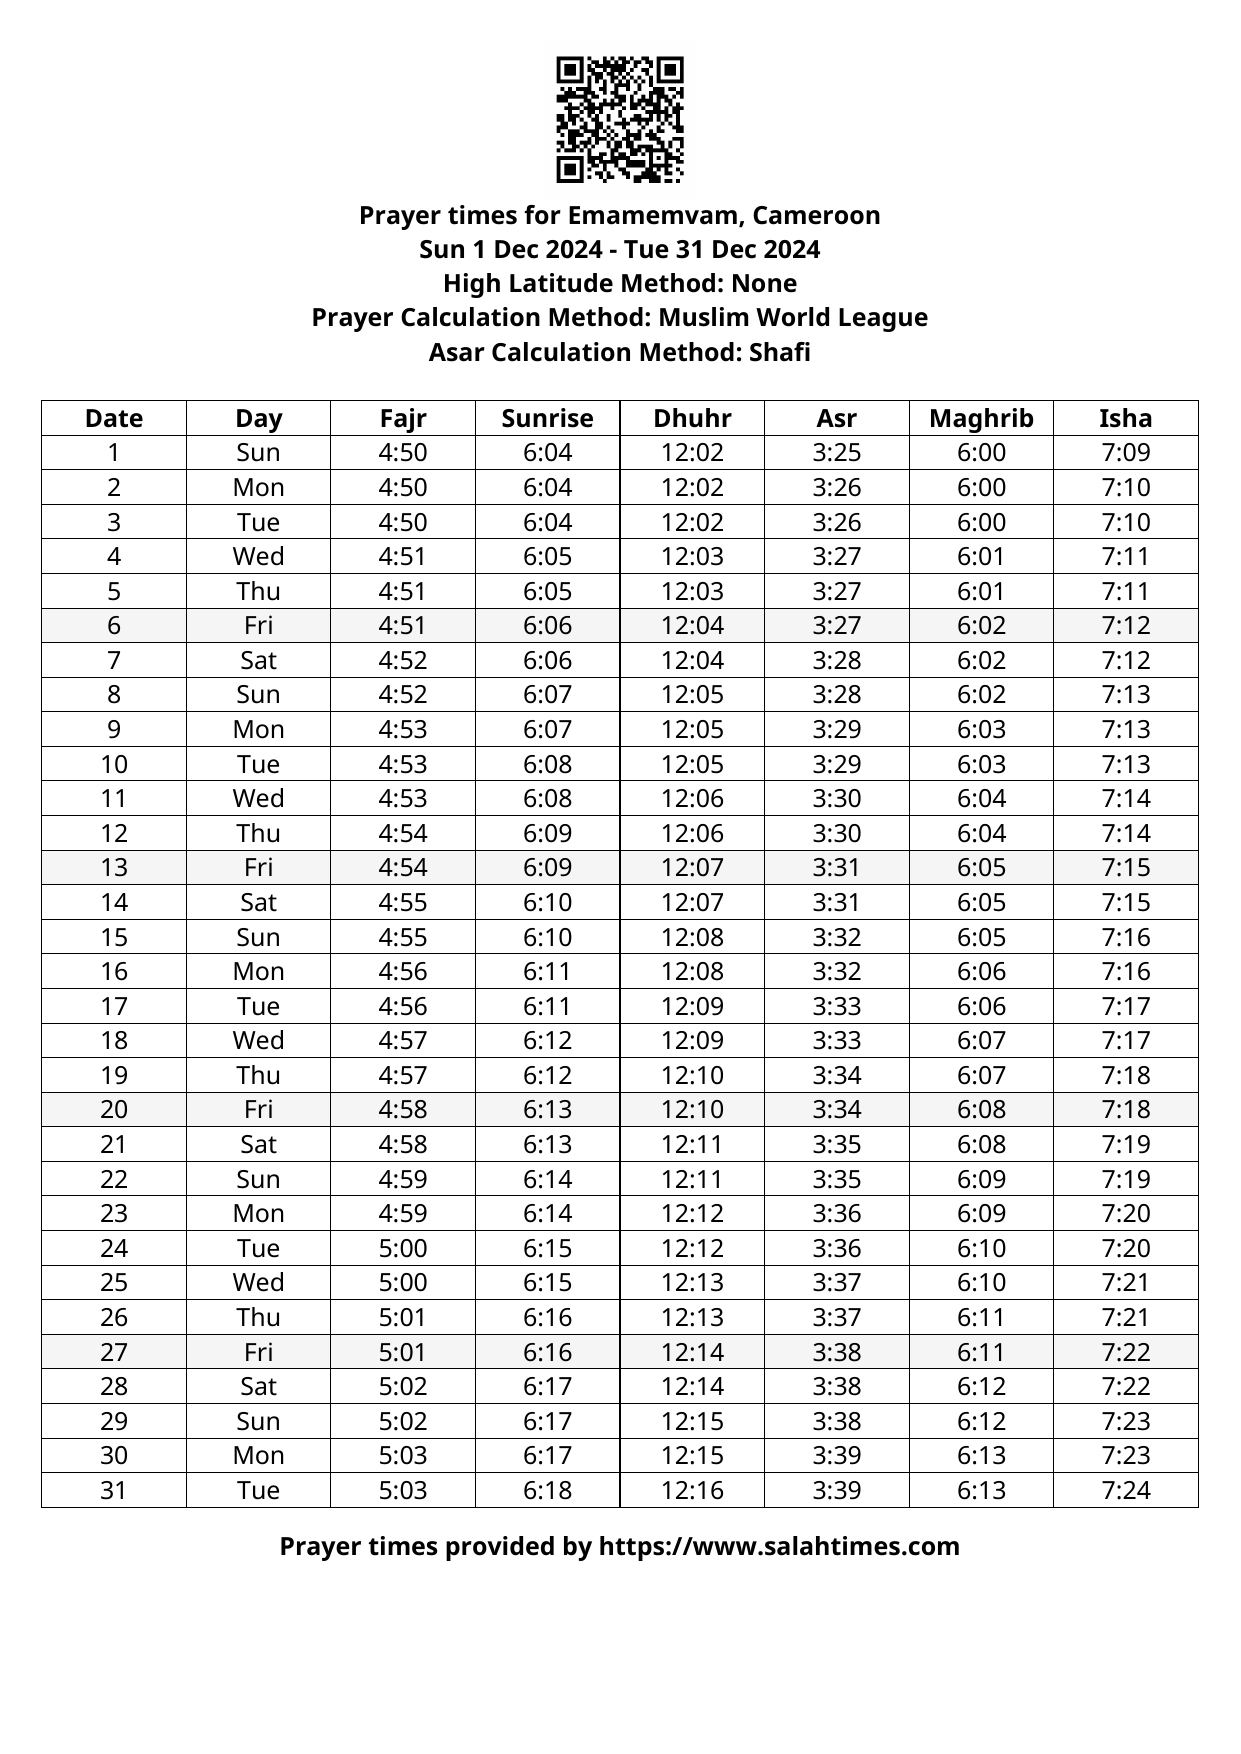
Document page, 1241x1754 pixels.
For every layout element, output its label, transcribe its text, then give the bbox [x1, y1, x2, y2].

table_cell Mon [187, 1196, 330, 1230]
table_cell 6:02 [910, 643, 1053, 677]
table_cell Mon [187, 470, 330, 504]
table_cell 4:53 [331, 712, 475, 746]
table_cell 29 [42, 1404, 186, 1437]
table_cell 12:13 [621, 1266, 764, 1299]
table_cell 6:01 [910, 574, 1053, 607]
table_cell 6:04 [476, 505, 619, 538]
table_cell Fri [187, 1335, 330, 1368]
table_cell 7:13 [1054, 712, 1198, 746]
table_cell Mon [187, 712, 330, 746]
table_cell 6:06 [910, 954, 1053, 988]
table_cell 6:12 [910, 1404, 1053, 1437]
table_cell 6:06 [476, 609, 619, 642]
table_cell 4:59 [331, 1196, 475, 1230]
table_cell 4:52 [331, 678, 475, 711]
table_cell 7:23 [1054, 1404, 1198, 1437]
table_cell 23 [42, 1196, 186, 1230]
table_cell Sat [187, 885, 330, 919]
table_cell Thu [187, 816, 330, 849]
table_cell Tue [187, 1473, 330, 1507]
table_cell 12:11 [621, 1162, 764, 1195]
table_cell 3:25 [765, 436, 909, 469]
table_cell 5:03 [331, 1439, 475, 1472]
table_cell 12 [42, 816, 186, 849]
table_cell Wed [187, 1024, 330, 1057]
table_cell 5:02 [331, 1369, 475, 1403]
table_cell 6:01 [910, 539, 1053, 573]
table_cell 3:32 [765, 954, 909, 988]
table_cell 4:56 [331, 954, 475, 988]
table_cell 3:27 [765, 539, 909, 573]
table_cell 12:14 [621, 1335, 764, 1368]
table_cell 12:08 [621, 954, 764, 988]
table_cell 4:55 [331, 920, 475, 953]
table_cell 6:12 [910, 1369, 1053, 1403]
table_cell 14 [42, 885, 186, 919]
table_cell Sun [187, 1162, 330, 1195]
table_cell 7:13 [1054, 678, 1198, 711]
table_cell 6:05 [910, 920, 1053, 953]
table_cell 1 [42, 436, 186, 469]
table_cell 7:10 [1054, 505, 1198, 538]
table_cell 6:10 [910, 1266, 1053, 1299]
table_cell 12:15 [621, 1404, 764, 1437]
table_cell 10 [42, 747, 186, 780]
table_cell 7:20 [1054, 1196, 1198, 1230]
table_cell 12:16 [621, 1473, 764, 1507]
table_cell 12:02 [621, 470, 764, 504]
table_cell 4:57 [331, 1024, 475, 1057]
table_cell Tue [187, 505, 330, 538]
table_cell 6:16 [476, 1335, 619, 1368]
table_cell 12:02 [621, 436, 764, 469]
table_cell 12:15 [621, 1439, 764, 1472]
table_cell 5:01 [331, 1335, 475, 1368]
table_cell 3:27 [765, 574, 909, 607]
table_cell 12:06 [621, 816, 764, 849]
table_cell 6:05 [476, 539, 619, 573]
table_header Fajr [331, 401, 475, 434]
table_cell 5:01 [331, 1300, 475, 1334]
table_cell 8 [42, 678, 186, 711]
table_cell 4:52 [331, 643, 475, 677]
table_cell 3:38 [765, 1404, 909, 1437]
table_cell 15 [42, 920, 186, 953]
table_cell 3:36 [765, 1231, 909, 1264]
table_cell Mon [187, 1439, 330, 1472]
table_cell 20 [42, 1093, 186, 1126]
table_cell 6:07 [910, 1024, 1053, 1057]
table_cell 6:08 [910, 1127, 1053, 1161]
table_cell 6:04 [476, 436, 619, 469]
table_cell 6:00 [910, 470, 1053, 504]
table_cell 3:33 [765, 989, 909, 1022]
table_cell 7:15 [1054, 885, 1198, 919]
table_cell 7:18 [1054, 1058, 1198, 1092]
table_cell 6:08 [910, 1093, 1053, 1126]
table_cell 31 [42, 1473, 186, 1507]
table_cell 6:04 [910, 816, 1053, 849]
table_cell 6:14 [476, 1196, 619, 1230]
table_cell 12:10 [621, 1058, 764, 1092]
text Sun 1 Dec 2024 - Tue 31 Dec 2024 [42, 232, 1198, 266]
table_cell 6:09 [476, 816, 619, 849]
table_cell 6:11 [476, 989, 619, 1022]
table_cell 17 [42, 989, 186, 1022]
table_cell 12:07 [621, 885, 764, 919]
table_cell 6:11 [476, 954, 619, 988]
table_cell 7:22 [1054, 1335, 1198, 1368]
table_header Asr [765, 401, 909, 434]
table_cell 2 [42, 470, 186, 504]
table_cell 5 [42, 574, 186, 607]
table_cell 4:51 [331, 539, 475, 573]
table_cell 6:13 [476, 1093, 619, 1126]
table_cell 6:15 [476, 1231, 619, 1264]
table_cell Sun [187, 436, 330, 469]
table_cell 6:14 [476, 1162, 619, 1195]
table_cell 4:54 [331, 816, 475, 849]
table_cell Wed [187, 1266, 330, 1299]
table_cell 27 [42, 1335, 186, 1368]
table_cell 7:17 [1054, 989, 1198, 1022]
table_cell 7:14 [1054, 781, 1198, 815]
table_cell 12:05 [621, 678, 764, 711]
table_cell 7:11 [1054, 539, 1198, 573]
table_cell 3:34 [765, 1058, 909, 1092]
table_cell 12:07 [621, 851, 764, 884]
table_cell 12:05 [621, 747, 764, 780]
table_cell 6:12 [476, 1058, 619, 1092]
table_cell 6:10 [476, 885, 619, 919]
table_cell 6:00 [910, 436, 1053, 469]
table_cell 12:10 [621, 1093, 764, 1126]
table_cell 7:24 [1054, 1473, 1198, 1507]
table_cell 12:09 [621, 1024, 764, 1057]
table_cell Thu [187, 1300, 330, 1334]
table_cell 6:12 [476, 1024, 619, 1057]
table_cell Fri [187, 609, 330, 642]
table_cell 12:12 [621, 1196, 764, 1230]
table_cell 6:07 [476, 712, 619, 746]
table_cell 6:11 [910, 1335, 1053, 1368]
table_header Date [42, 401, 186, 434]
table_cell 5:00 [331, 1231, 475, 1264]
table_cell 3:37 [765, 1266, 909, 1299]
table_cell Tue [187, 989, 330, 1022]
table_cell 4:58 [331, 1127, 475, 1161]
table_cell 6:17 [476, 1369, 619, 1403]
table_cell 26 [42, 1300, 186, 1334]
table_cell 5:03 [331, 1473, 475, 1507]
table_cell 6:13 [910, 1439, 1053, 1472]
text Prayer times provided by https://www.salahtimes.com [42, 1528, 1198, 1563]
table_cell 7:18 [1054, 1093, 1198, 1126]
table_cell 6:18 [476, 1473, 619, 1507]
table_cell 7:13 [1054, 747, 1198, 780]
table_cell 3:39 [765, 1439, 909, 1472]
table_cell 7:16 [1054, 954, 1198, 988]
table_cell 6:11 [910, 1300, 1053, 1334]
table_cell 6:00 [910, 505, 1053, 538]
table_cell 7:23 [1054, 1439, 1198, 1472]
table_cell Sun [187, 920, 330, 953]
table_cell 4 [42, 539, 186, 573]
table_cell 6:04 [476, 470, 619, 504]
table_cell 16 [42, 954, 186, 988]
table_cell Sun [187, 678, 330, 711]
table_cell 6:17 [476, 1439, 619, 1472]
table_cell Thu [187, 574, 330, 607]
table_cell 3:27 [765, 609, 909, 642]
table_cell Sat [187, 643, 330, 677]
table_cell 3:30 [765, 781, 909, 815]
table_cell 3:39 [765, 1473, 909, 1507]
table_cell 12:03 [621, 539, 764, 573]
table_cell 3 [42, 505, 186, 538]
table_cell 3:37 [765, 1300, 909, 1334]
table_cell 18 [42, 1024, 186, 1057]
table_cell 7:21 [1054, 1300, 1198, 1334]
table_cell 3:26 [765, 505, 909, 538]
table_cell 6:09 [910, 1162, 1053, 1195]
table_cell 12:05 [621, 712, 764, 746]
table_cell 7:09 [1054, 436, 1198, 469]
text High Latitude Method: None [42, 266, 1198, 300]
table_header Sunrise [476, 401, 619, 434]
table_cell 12:11 [621, 1127, 764, 1161]
text Prayer times for Emamemvam, Cameroon [42, 198, 1198, 232]
table_cell 7:20 [1054, 1231, 1198, 1264]
table_cell 9 [42, 712, 186, 746]
table_cell 3:29 [765, 712, 909, 746]
table_cell 6:05 [476, 574, 619, 607]
table_cell 4:53 [331, 747, 475, 780]
table_cell 7:19 [1054, 1127, 1198, 1161]
table_cell 7:10 [1054, 470, 1198, 504]
table_cell 11 [42, 781, 186, 815]
table_cell 3:28 [765, 643, 909, 677]
table_cell 6:07 [476, 678, 619, 711]
table_cell 3:34 [765, 1093, 909, 1126]
table_cell 7:14 [1054, 816, 1198, 849]
table_cell 7:12 [1054, 609, 1198, 642]
table_cell 7 [42, 643, 186, 677]
table_cell 12:09 [621, 989, 764, 1022]
table_cell 4:53 [331, 781, 475, 815]
table_cell 6:09 [476, 851, 619, 884]
table_cell 4:59 [331, 1162, 475, 1195]
table_cell 6:08 [476, 781, 619, 815]
table_cell 5:00 [331, 1266, 475, 1299]
table_cell 12:02 [621, 505, 764, 538]
table_cell 12:14 [621, 1369, 764, 1403]
table_cell 28 [42, 1369, 186, 1403]
table_cell 25 [42, 1266, 186, 1299]
table_cell 7:16 [1054, 920, 1198, 953]
table_cell 6:09 [910, 1196, 1053, 1230]
text Asar Calculation Method: Shafi [42, 334, 1198, 368]
table_cell 12:13 [621, 1300, 764, 1334]
table_cell 12:06 [621, 781, 764, 815]
table_cell Sun [187, 1404, 330, 1437]
table_cell 3:35 [765, 1162, 909, 1195]
table_cell Sat [187, 1369, 330, 1403]
table_cell 4:55 [331, 885, 475, 919]
table_cell 6:02 [910, 678, 1053, 711]
table_cell 6:03 [910, 747, 1053, 780]
table_cell Wed [187, 539, 330, 573]
table_cell 3:32 [765, 920, 909, 953]
table_cell 4:58 [331, 1093, 475, 1126]
table_cell 3:38 [765, 1369, 909, 1403]
table_cell 6:08 [476, 747, 619, 780]
table_cell 6:13 [910, 1473, 1053, 1507]
table_header Day [187, 401, 330, 434]
table_cell 6:10 [476, 920, 619, 953]
table_cell 7:12 [1054, 643, 1198, 677]
table_cell 6:13 [476, 1127, 619, 1161]
table_cell Wed [187, 781, 330, 815]
table_cell Tue [187, 1231, 330, 1264]
table_cell Sat [187, 1127, 330, 1161]
table_cell 5:02 [331, 1404, 475, 1437]
table_cell 12:03 [621, 574, 764, 607]
table_cell 22 [42, 1162, 186, 1195]
table_cell 3:38 [765, 1335, 909, 1368]
table_cell 19 [42, 1058, 186, 1092]
table_cell 3:31 [765, 885, 909, 919]
table_header Dhuhr [621, 401, 764, 434]
table_cell 6:15 [476, 1266, 619, 1299]
table_cell 24 [42, 1231, 186, 1264]
table_cell 4:51 [331, 574, 475, 607]
table_cell 6:17 [476, 1404, 619, 1437]
table_cell 7:22 [1054, 1369, 1198, 1403]
table_cell Mon [187, 954, 330, 988]
table_cell 6:06 [476, 643, 619, 677]
table_cell 7:11 [1054, 574, 1198, 607]
table_cell 6:10 [910, 1231, 1053, 1264]
table_cell 6:16 [476, 1300, 619, 1334]
table_cell 12:08 [621, 920, 764, 953]
table_cell Fri [187, 1093, 330, 1126]
table_cell 12:04 [621, 609, 764, 642]
table_cell 3:29 [765, 747, 909, 780]
table_cell 6:04 [910, 781, 1053, 815]
picture [542, 41, 699, 198]
table_cell 6:03 [910, 712, 1053, 746]
table_cell 3:30 [765, 816, 909, 849]
table_cell 4:51 [331, 609, 475, 642]
table_cell 12:12 [621, 1231, 764, 1264]
table_cell 6:02 [910, 609, 1053, 642]
text Prayer Calculation Method: Muslim World League [42, 300, 1198, 334]
table_cell 6:05 [910, 851, 1053, 884]
table_cell 30 [42, 1439, 186, 1472]
table_cell 6:06 [910, 989, 1053, 1022]
table_cell 7:17 [1054, 1024, 1198, 1057]
table_cell 3:33 [765, 1024, 909, 1057]
table_cell 3:26 [765, 470, 909, 504]
table_cell 7:21 [1054, 1266, 1198, 1299]
table_cell 3:35 [765, 1127, 909, 1161]
table_cell Thu [187, 1058, 330, 1092]
table_cell 7:19 [1054, 1162, 1198, 1195]
table_cell 4:50 [331, 436, 475, 469]
table_cell 6:07 [910, 1058, 1053, 1092]
table_cell Tue [187, 747, 330, 780]
table_cell 6:05 [910, 885, 1053, 919]
table_cell 3:36 [765, 1196, 909, 1230]
table_cell 6 [42, 609, 186, 642]
table_cell 13 [42, 851, 186, 884]
table_cell 3:31 [765, 851, 909, 884]
table_header Isha [1054, 401, 1198, 434]
table_cell 3:28 [765, 678, 909, 711]
table_header Maghrib [910, 401, 1053, 434]
table_cell 4:50 [331, 505, 475, 538]
table_cell 4:56 [331, 989, 475, 1022]
table_cell 4:54 [331, 851, 475, 884]
table_cell 4:57 [331, 1058, 475, 1092]
table_cell 12:04 [621, 643, 764, 677]
table_cell 21 [42, 1127, 186, 1161]
table_cell 4:50 [331, 470, 475, 504]
table_cell Fri [187, 851, 330, 884]
table_cell 7:15 [1054, 851, 1198, 884]
